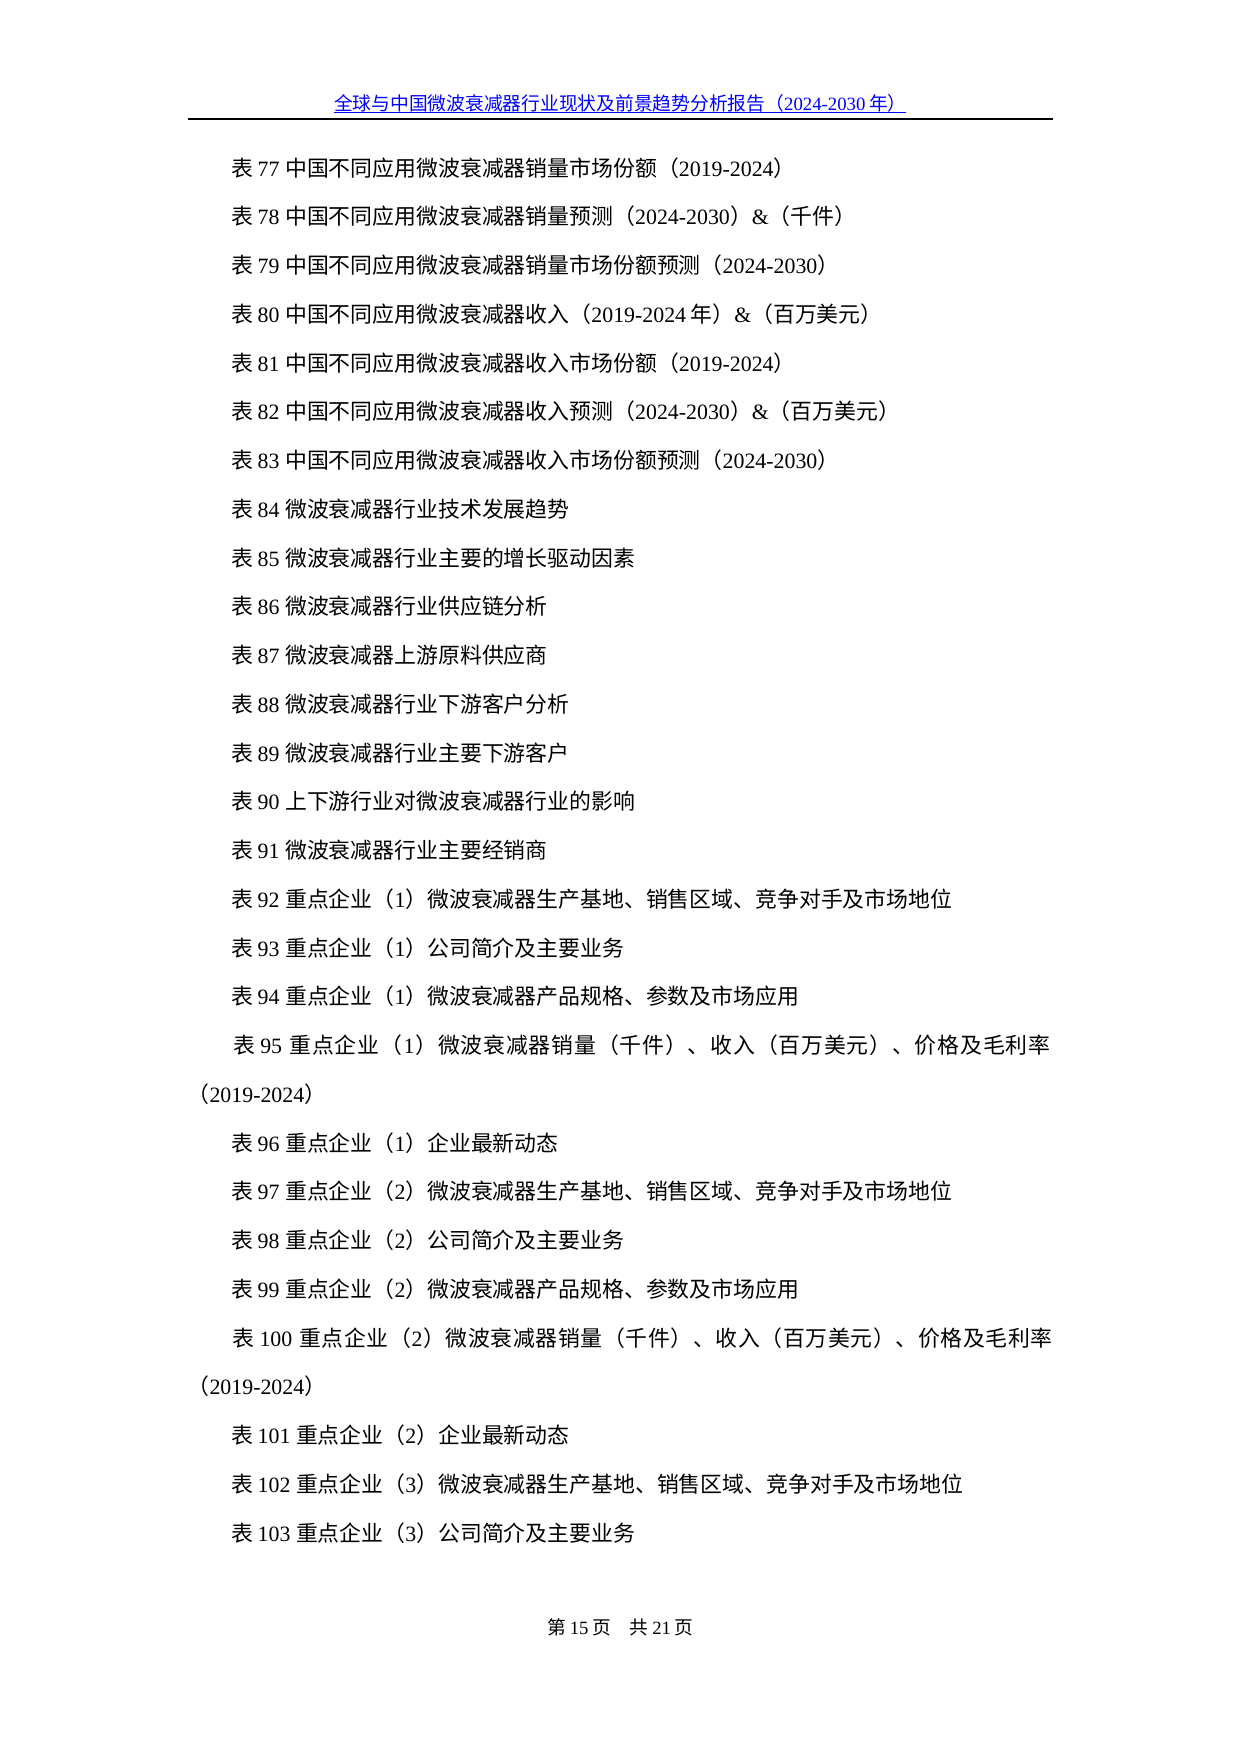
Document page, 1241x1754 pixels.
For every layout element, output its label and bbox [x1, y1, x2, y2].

text [187, 150, 1053, 1548]
